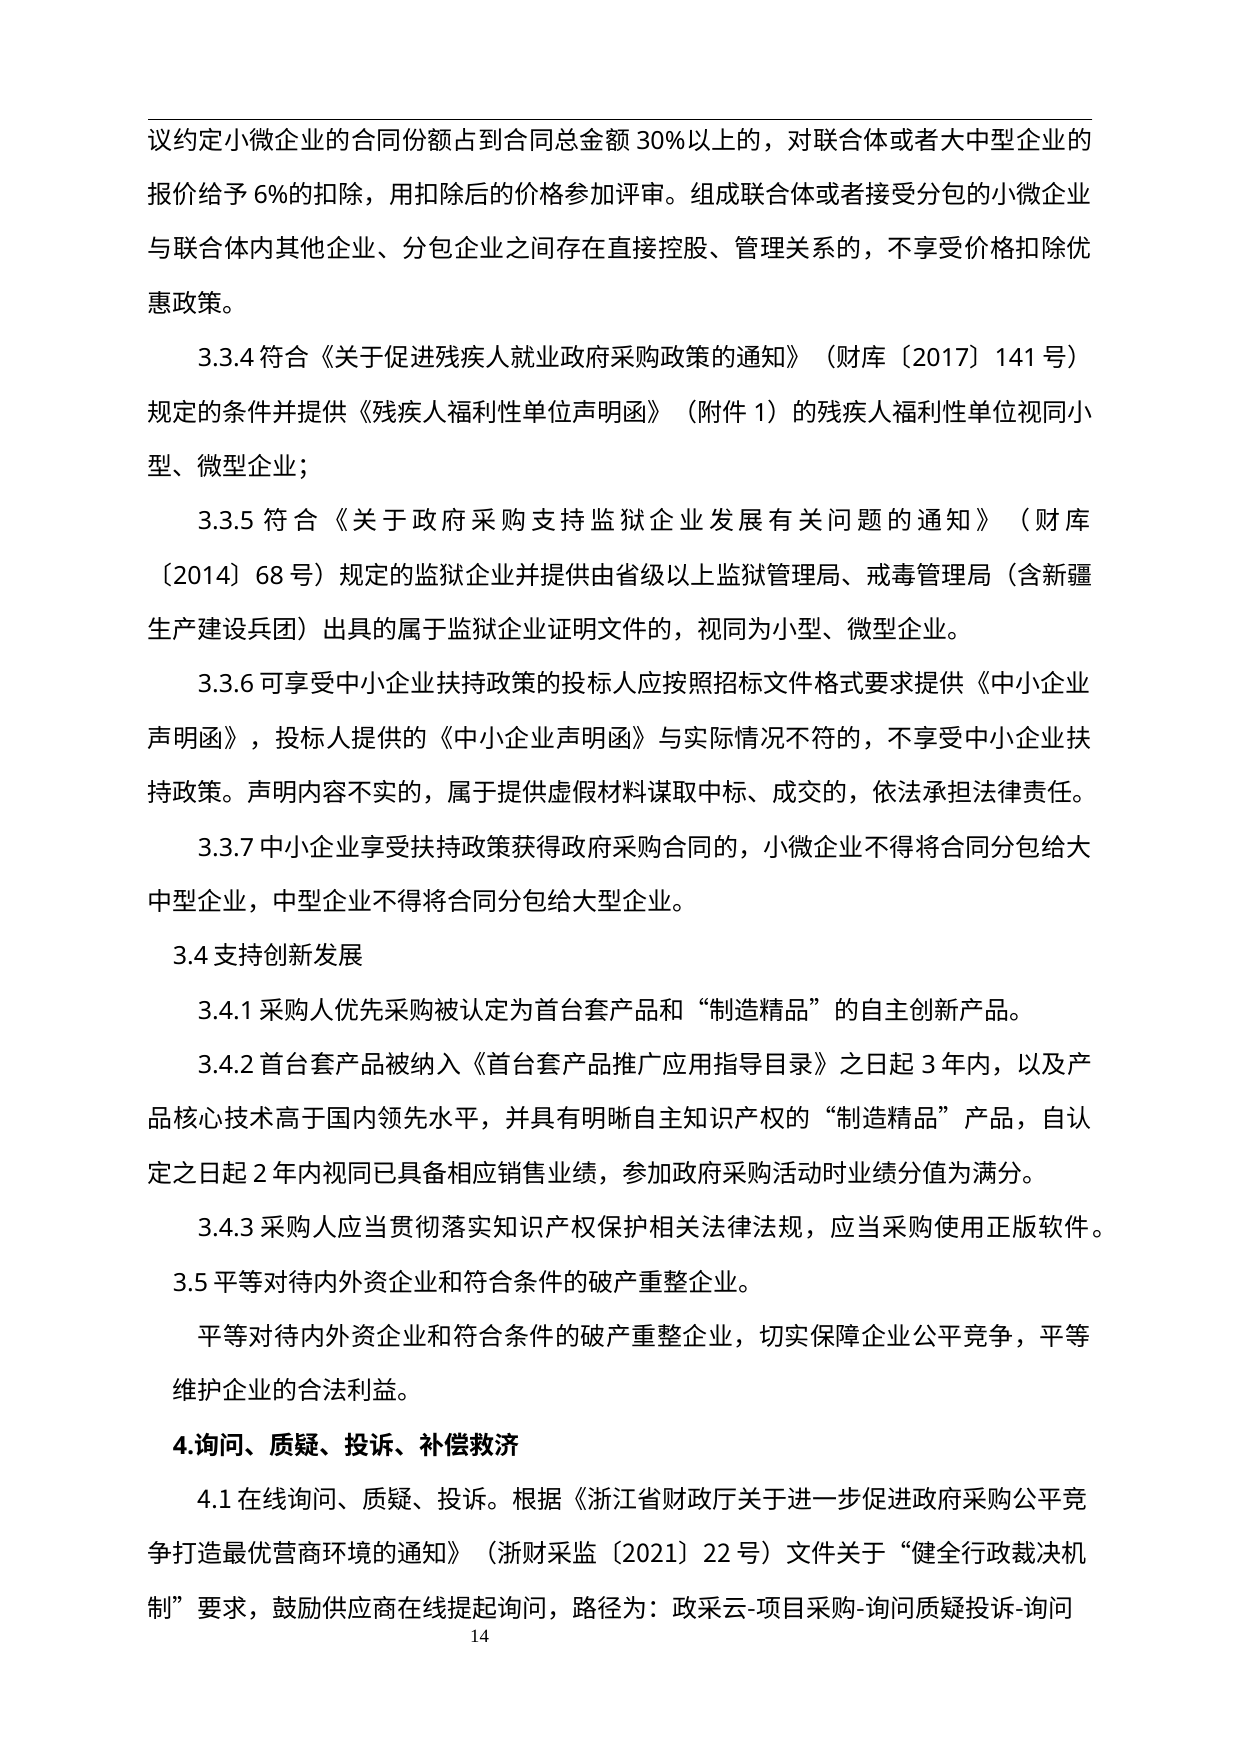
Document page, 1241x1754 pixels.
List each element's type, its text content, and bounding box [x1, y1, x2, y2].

text 3.4.2首台套产品被纳入《首台套产品推广应用指导目录》之日起3年内，以及产品核心技术高于国内领先水平，并具有明晰自主知识产权的“制造精品”产品，自认定之日起2年内视同已具备相应销售业绩，参加政府采购活动时业绩分值为满分。 [148, 1044, 1092, 1189]
text 3.4.3采购人应当贯彻落实知识产权保护相关法律法规，应当采购使用正版软件。3.5平等对待内外资企业和符合条件的破产重整企业。 [173, 1208, 1092, 1298]
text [148, 120, 1092, 319]
text 3.4支持创新发展 [148, 936, 1092, 972]
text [148, 1479, 1092, 1624]
text 平等对待内外资企业和符合条件的破产重整企业，切实保障企业公平竞争，平等维护企业的合法利益。 4.询问、质疑、投诉、补偿救济 [173, 1316, 1092, 1461]
text 3.3.6可享受中小企业扶持政策的投标人应按照招标文件格式要求提供《中小企业声明函》，投标人提供的《中小企业声明函》与实际情况不符的，不享受中小企业扶持政策。声明内容不实的，属于提供虚假材料谋取中标、成交的，依法承担法律责任。 [148, 664, 1092, 809]
text 3.3.7中小企业享受扶持政策获得政府采购合同的，小微企业不得将合同分包给大中型企业，中型企业不得将合同分包给大型企业。 [148, 827, 1092, 918]
text 3.4.1采购人优先采购被认定为首台套产品和“制造精品”的自主创新产品。 [148, 990, 1092, 1026]
text 3.3.5符合《关于政府采购支持监狱企业发展有关问题的通知》（财库〔2014〕68号）规定的监狱企业并提供由省级以上监狱管理局、戒毒管理局（含新疆生产建设兵团）出具的属于监狱企业证明文件的，视同为小型、微型企业。 [148, 501, 1092, 646]
text 3.3.4符合《关于促进残疾人就业政府采购政策的通知》（财库〔2017〕141号）规定的条件并提供《残疾人福利性单位声明函》（附件1）的残疾人福利性单位视同小型、微型企业； [148, 338, 1092, 483]
